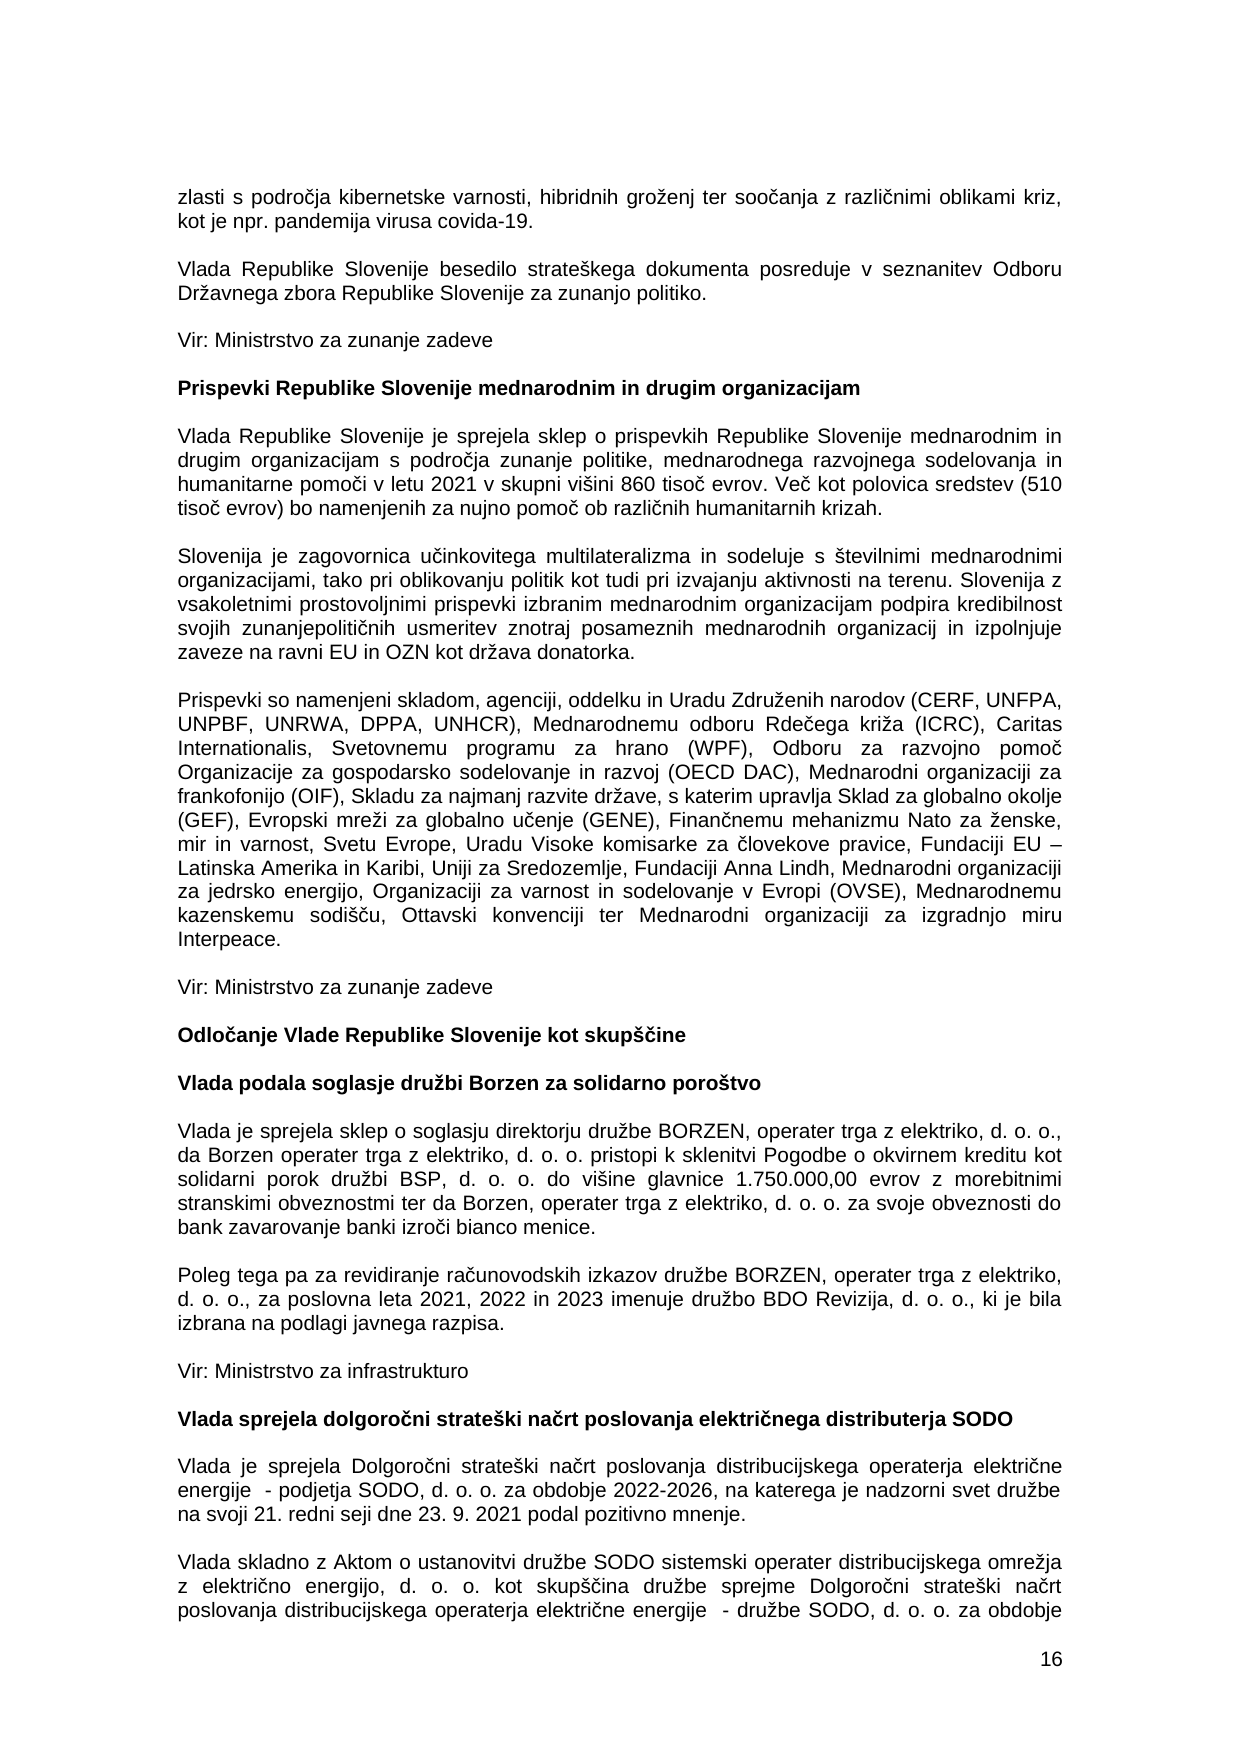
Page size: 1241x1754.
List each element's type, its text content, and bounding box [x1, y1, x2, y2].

text Vlada podala soglasje družbi Borzen za solidarno poroštvo [177, 1071, 1063, 1095]
text Vir: Ministrstvo za infrastrukturo [177, 1358, 1063, 1382]
text Vir: Ministrstvo za zunanje zadeve [177, 328, 1063, 352]
text Vlada je sprejela sklep o soglasju direktorju družbe BORZEN, operater trga z elektriko, d. o. o., da Borzen operater trga z elektriko, d. o. o. pristopi k sklenitvi Pogodbe o okvirnem kreditu kot solidarni porok družbi BSP, d. o. o. do višine glavnice 1.750.000,00 evrov z morebitnimi stranskimi obveznostmi ter da Borzen, operater trga z elektriko, d. o. o. za svoje obveznosti do bank zavarovanje banki izroči bianco menice. [177, 1119, 1063, 1239]
text Vlada je sprejela Dolgoročni strateški načrt poslovanja distribucijskega operaterja električne energije - podjetja SODO, d. o. o. za obdobje 2022-2026, na katerega je nadzorni svet družbe na svoji 21. redni seji dne 23. 9. 2021 podal pozitivno mnenje. [177, 1454, 1063, 1526]
text Vir: Ministrstvo za zunanje zadeve [177, 975, 1063, 999]
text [177, 1550, 1063, 1622]
text Prispevki so namenjeni skladom, agenciji, oddelku in Uradu Združenih narodov (CERF, UNFPA, UNPBF, UNRWA, DPPA, UNHCR), Mednarodnemu odboru Rdečega križa (ICRC), Caritas Internationalis, Svetovnemu programu za hrano (WPF), Odboru za razvojno pomoč Organizacije za gospodarsko sodelovanje in razvoj (OECD DAC), Mednarodni organizaciji za frankofonijo (OIF), Skladu za najmanj razvite države, s katerim upravlja Sklad za globalno okolje (GEF), Evropski mreži za globalno učenje (GENE), Finančnemu mehanizmu Nato za ženske, mir in varnost, Svetu Evrope, Uradu Visoke komisarke za človekove pravice, Fundaciji EU – Latinska Amerika in Karibi, Uniji za Sredozemlje, Fundaciji Anna Lindh, Mednarodni organizaciji za jedrsko energijo, Organizaciji za varnost in sodelovanje v Evropi (OVSE), Mednarodnemu kazenskemu sodišču, Ottavski konvenciji ter Mednarodni organizaciji za izgradnjo miru Interpeace. [177, 688, 1063, 951]
text Odločanje Vlade Republike Slovenije kot skupščine [177, 1023, 1063, 1047]
text Vlada Republike Slovenije besedilo strateškega dokumenta posreduje v seznanitev Odboru Državnega zbora Republike Slovenije za zunanjo politiko. [177, 256, 1063, 304]
text Slovenija je zagovornica učinkovitega multilateralizma in sodeluje s številnimi mednarodnimi organizacijami, tako pri oblikovanju politik kot tudi pri izvajanju aktivnosti na terenu. Slovenija z vsakoletnimi prostovoljnimi prispevki izbranim mednarodnim organizacijam podpira kredibilnost svojih zunanjepolitičnih usmeritev znotraj posameznih mednarodnih organizacij in izpolnjuje zaveze na ravni EU in OZN kot država donatorka. [177, 544, 1063, 664]
text Vlada Republike Slovenije je sprejela sklep o prispevkih Republike Slovenije mednarodnim in drugim organizacijam s področja zunanje politike, mednarodnega razvojnega sodelovanja in humanitarne pomoči v letu 2021 v skupni višini 860 tisoč evrov. Več kot polovica sredstev (510 tisoč evrov) bo namenjenih za nujno pomoč ob različnih humanitarnih krizah. [177, 424, 1063, 520]
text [177, 184, 1063, 232]
text Poleg tega pa za revidiranje računovodskih izkazov družbe BORZEN, operater trga z elektriko, d. o. o., za poslovna leta 2021, 2022 in 2023 imenuje družbo BDO Revizija, d. o. o., ki je bila izbrana na podlagi javnega razpisa. [177, 1263, 1063, 1334]
text Vlada sprejela dolgoročni strateški načrt poslovanja električnega distributerja SODO [177, 1406, 1063, 1430]
text Prispevki Republike Slovenije mednarodnim in drugim organizacijam [177, 376, 1063, 400]
